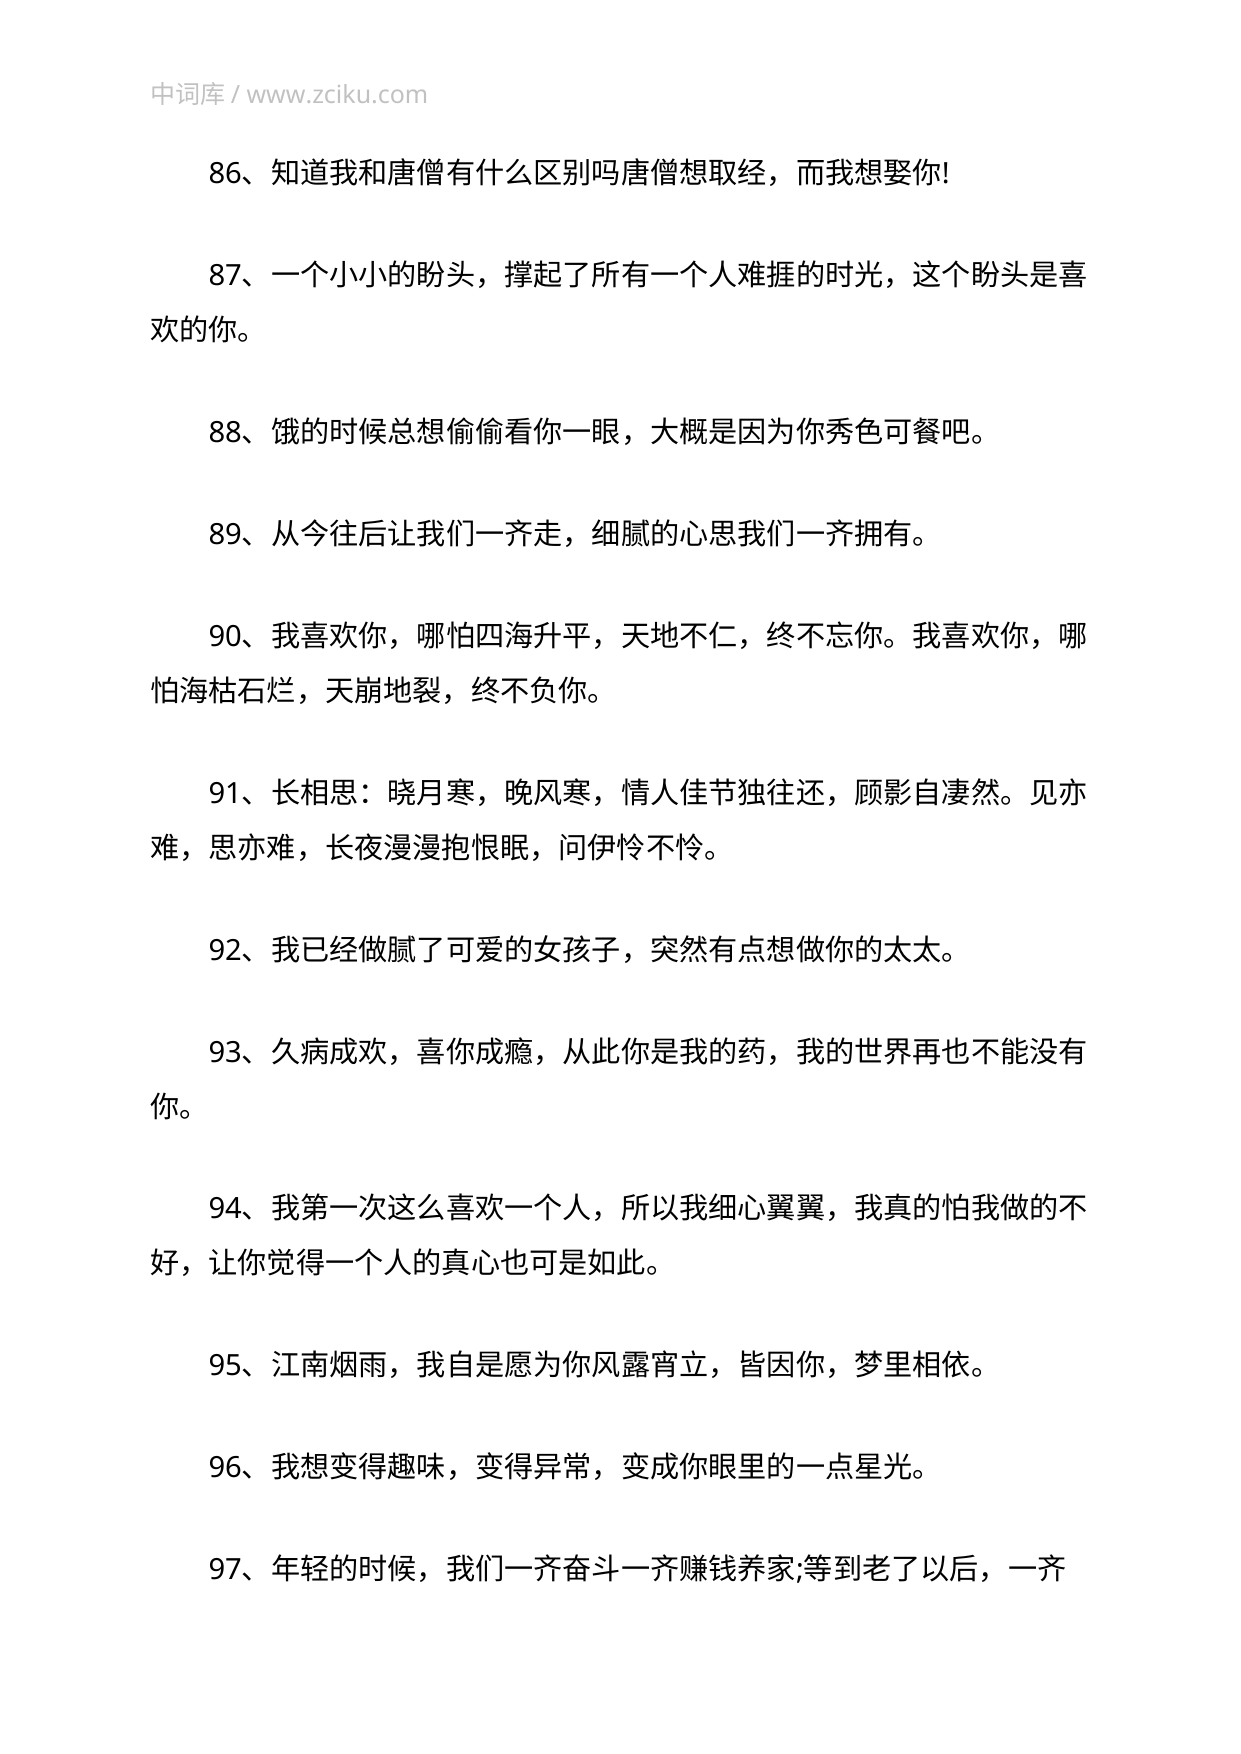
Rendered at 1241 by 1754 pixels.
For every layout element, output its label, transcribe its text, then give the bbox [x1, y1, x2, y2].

text 88、饿的时候总想偷偷看你一眼，大概是因为你秀色可餐吧。 [150, 409, 1090, 451]
text 95、江南烟雨，我自是愿为你风露宵立，皆因你，梦里相依。 [150, 1342, 1090, 1384]
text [150, 1546, 1090, 1588]
text 89、从今往后让我们一齐走，细腻的心思我们一齐拥有。 [150, 511, 1090, 553]
text 96、我想变得趣味，变得异常，变成你眼里的一点星光。 [150, 1444, 1090, 1486]
text 92、我已经做腻了可爱的女孩子，突然有点想做你的太太。 [150, 926, 1090, 969]
text 86、知道我和唐僧有什么区别吗唐僧想取经，而我想娶你! [150, 150, 1090, 192]
text 94、我第一次这么喜欢一个人，所以我细心翼翼，我真的怕我做的不好，让你觉得一个人的真心也可是如此。 [150, 1185, 1090, 1282]
text 93、久病成欢，喜你成瘾，从此你是我的药，我的世界再也不能没有你。 [150, 1028, 1090, 1126]
text 87、一个小小的盼头，撑起了所有一个人难捱的时光，这个盼头是喜欢的你。 [150, 252, 1090, 349]
text 90、我喜欢你，哪怕四海升平，天地不仁，终不忘你。我喜欢你，哪怕海枯石烂，天崩地裂，终不负你。 [150, 613, 1090, 710]
text 91、长相思：晓月寒，晚风寒，情人佳节独往还，顾影自凄然。见亦难，思亦难，长夜漫漫抱恨眠，问伊怜不怜。 [150, 769, 1090, 867]
